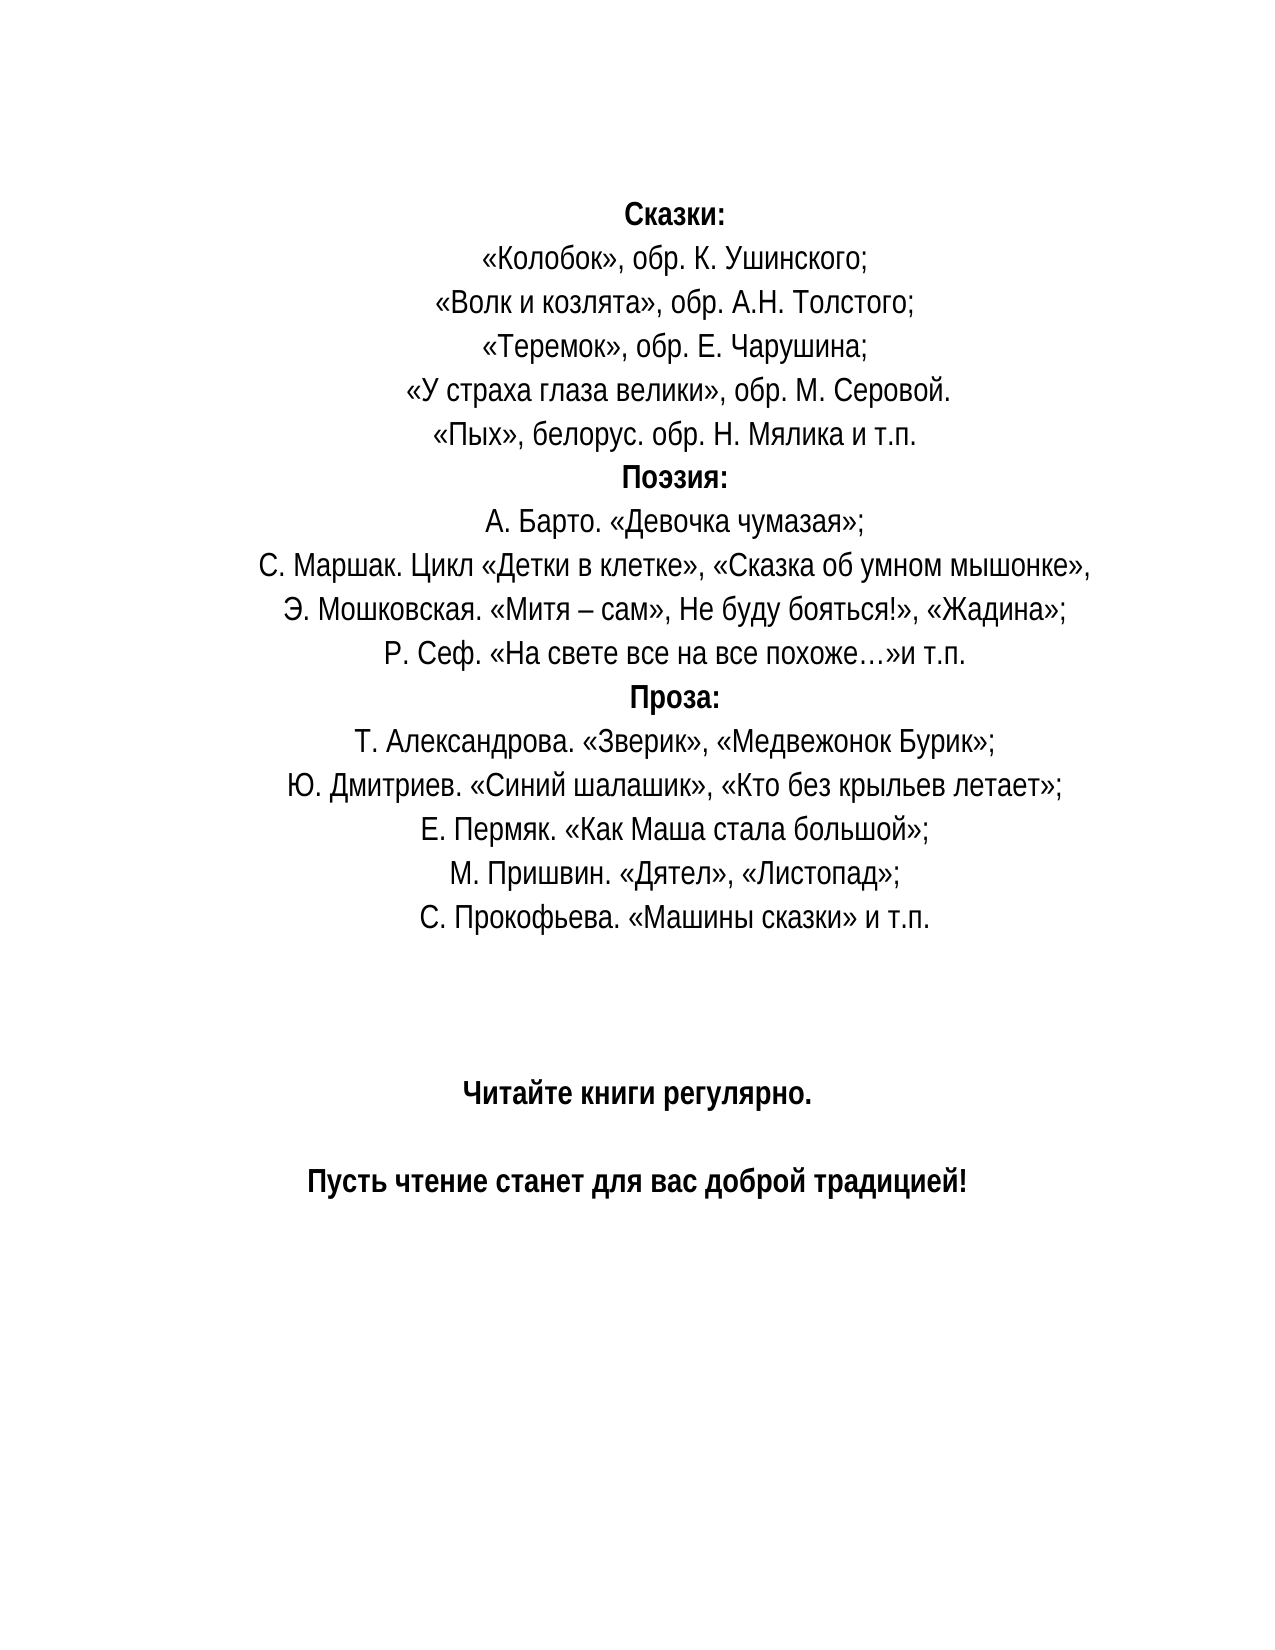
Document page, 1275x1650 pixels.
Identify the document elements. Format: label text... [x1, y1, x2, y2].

list Ю. Дмитриев. «Синий шалашик», «Кто без крыльев летает»; [225, 765, 1125, 804]
list А. Барто. «Девочка чумазая»; [225, 502, 1125, 540]
list С. Маршак. Цикл «Детки в клетке», «Сказка об умном мышонке», [225, 546, 1125, 584]
list Проза: [225, 677, 1125, 716]
list Е. Пермяк. «Как Маша стала большой»; [225, 809, 1125, 848]
list «Теремок», обр. Е. Чарушина; [225, 326, 1125, 364]
list «Волк и козлята», обр. А.Н. Толстого; [225, 282, 1125, 320]
list С. Прокофьева. «Машины сказки» и т.п. [225, 897, 1125, 936]
list М. Пришвин. «Дятел», «Листопад»; [225, 853, 1125, 892]
list «У страха глаза велики», обр. М. Серовой. [225, 370, 1125, 408]
list Читайте книги регулярно. [150, 1073, 1125, 1111]
list «Пых», белорус. обр. Н. Мялика и т.п. [225, 414, 1125, 452]
list Сказки: [225, 194, 1125, 232]
list Э. Мошковская. «Митя – сам», Не буду бояться!», «Жадина»; [225, 589, 1125, 628]
list Р. Сеф. «На свете все на все похоже…»и т.п. [225, 633, 1125, 672]
list Пусть чтение станет для вас доброй традицией! [150, 1161, 1125, 1199]
list Т. Александрова. «Зверик», «Медвежонок Бурик»; [225, 721, 1125, 760]
list «Колобок», обр. К. Ушинского; [225, 238, 1125, 276]
list Поэзия: [225, 458, 1125, 496]
